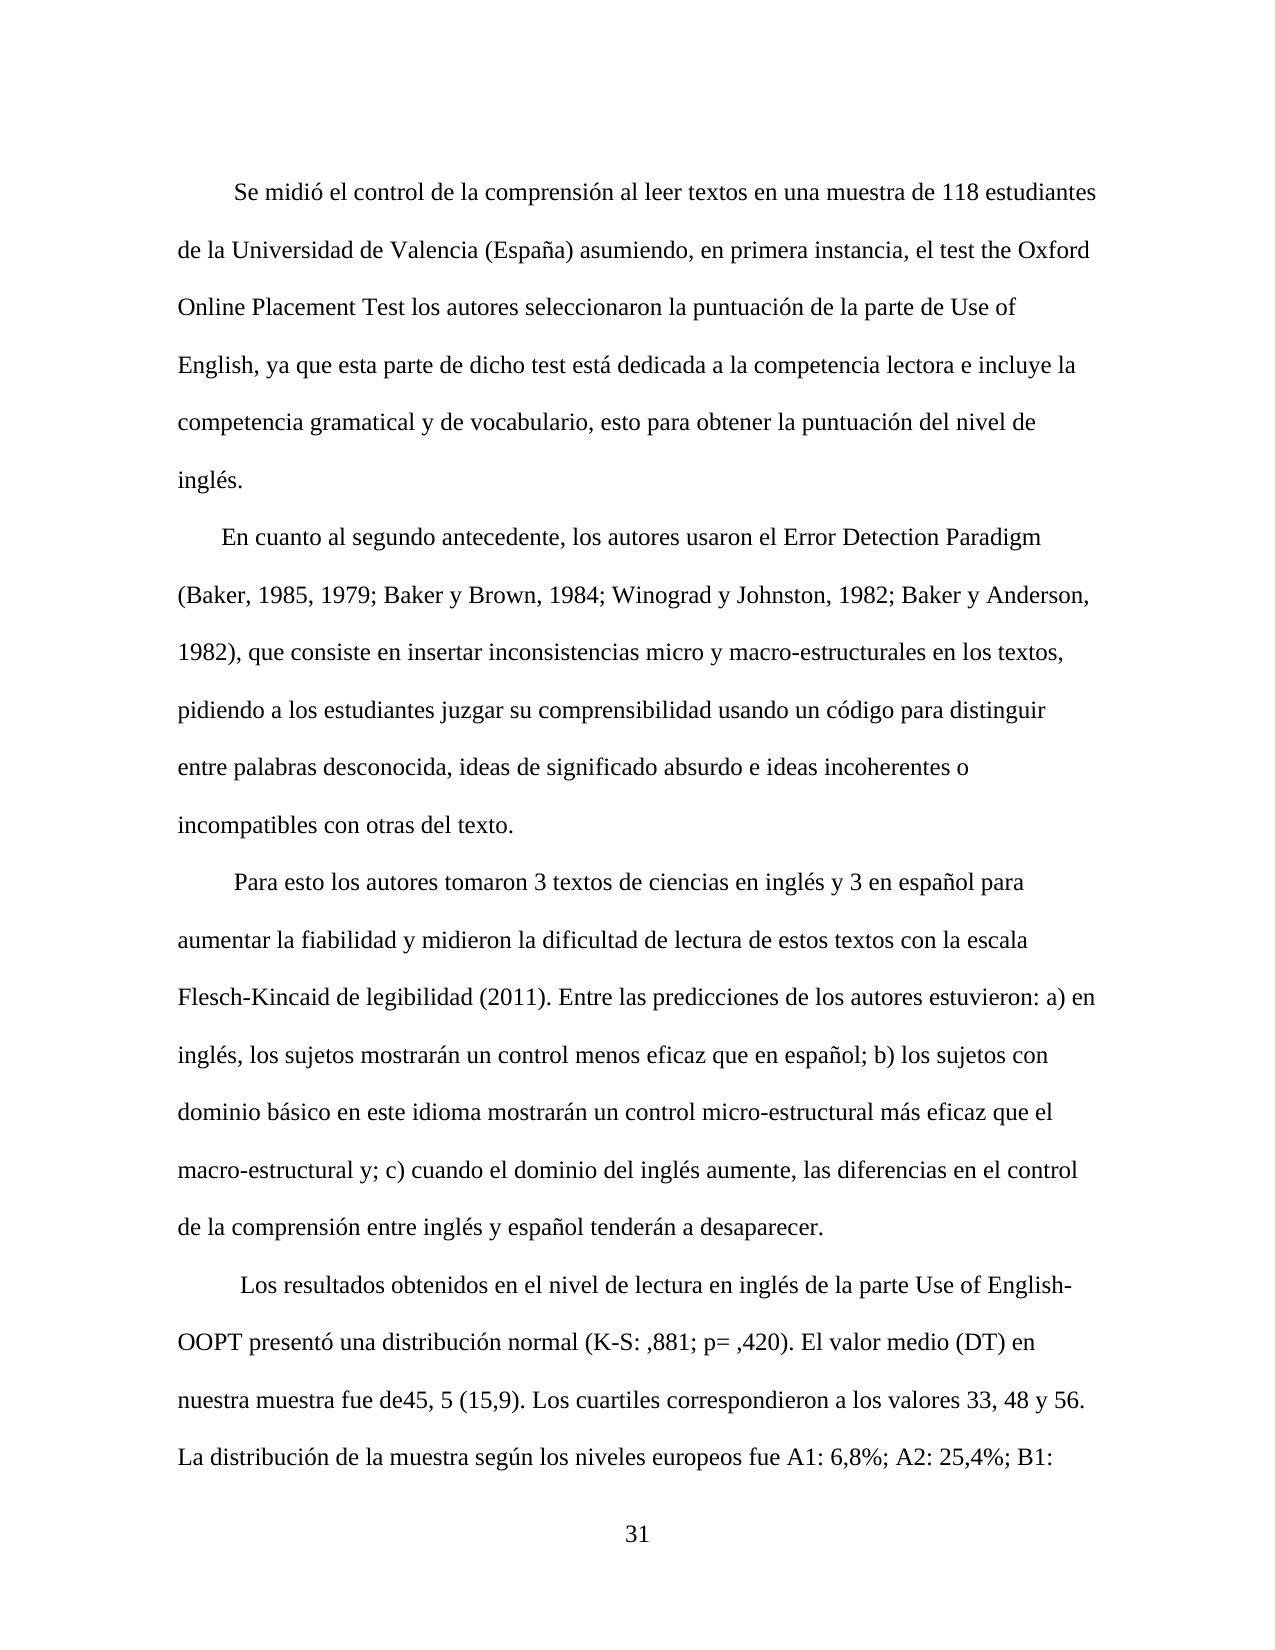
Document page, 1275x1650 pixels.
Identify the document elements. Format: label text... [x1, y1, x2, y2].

text Para esto los autores tomaron 3 textos de ciencias en inglés y 3 en español para aumentar la fiabilidad y midieron la dificultad de lectura de estos textos con la escala Flesch-Kincaid de legibilidad (2011). Entre las predicciones de los autores estuvieron: a) en inglés, los sujetos mostrarán un control menos eficaz que en español; b) los sujetos con dominio básico en este idioma mostrarán un control micro-estructural más eficaz que el macro-estructural y; c) cuando el dominio del inglés aumente, las diferencias en el control de la comprensión entre inglés y español tenderán a desaparecer. [177, 867, 1098, 1241]
text En cuanto al segundo antecedente, los autores usaron el Error Detection Paradigm (Baker, 1985, 1979; Baker y Brown, 1984; Winograd y Johnston, 1982; Baker y Anderson, 1982), que consiste en insertar inconsistencias micro y macro-estructurales en los textos, pidiendo a los estudiantes juzgar su comprensibilidad usando un código para distinguir entre palabras desconocida, ideas de significado absurdo e ideas incoherentes o incompatibles con otras del texto. [177, 522, 1098, 838]
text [177, 1270, 1098, 1471]
text Se midió el control de la comprensión al leer textos en una muestra de 118 estudiantes de la Universidad de Valencia (España) asumiendo, en primera instancia, el test the Oxford Online Placement Test los autores seleccionaron la puntuación de la parte de Use of English, ya que esta parte de dicho test está dedicada a la competencia lectora e incluye la competencia gramatical y de vocabulario, esto para obtener la puntuación del nivel de inglés. [177, 177, 1098, 493]
